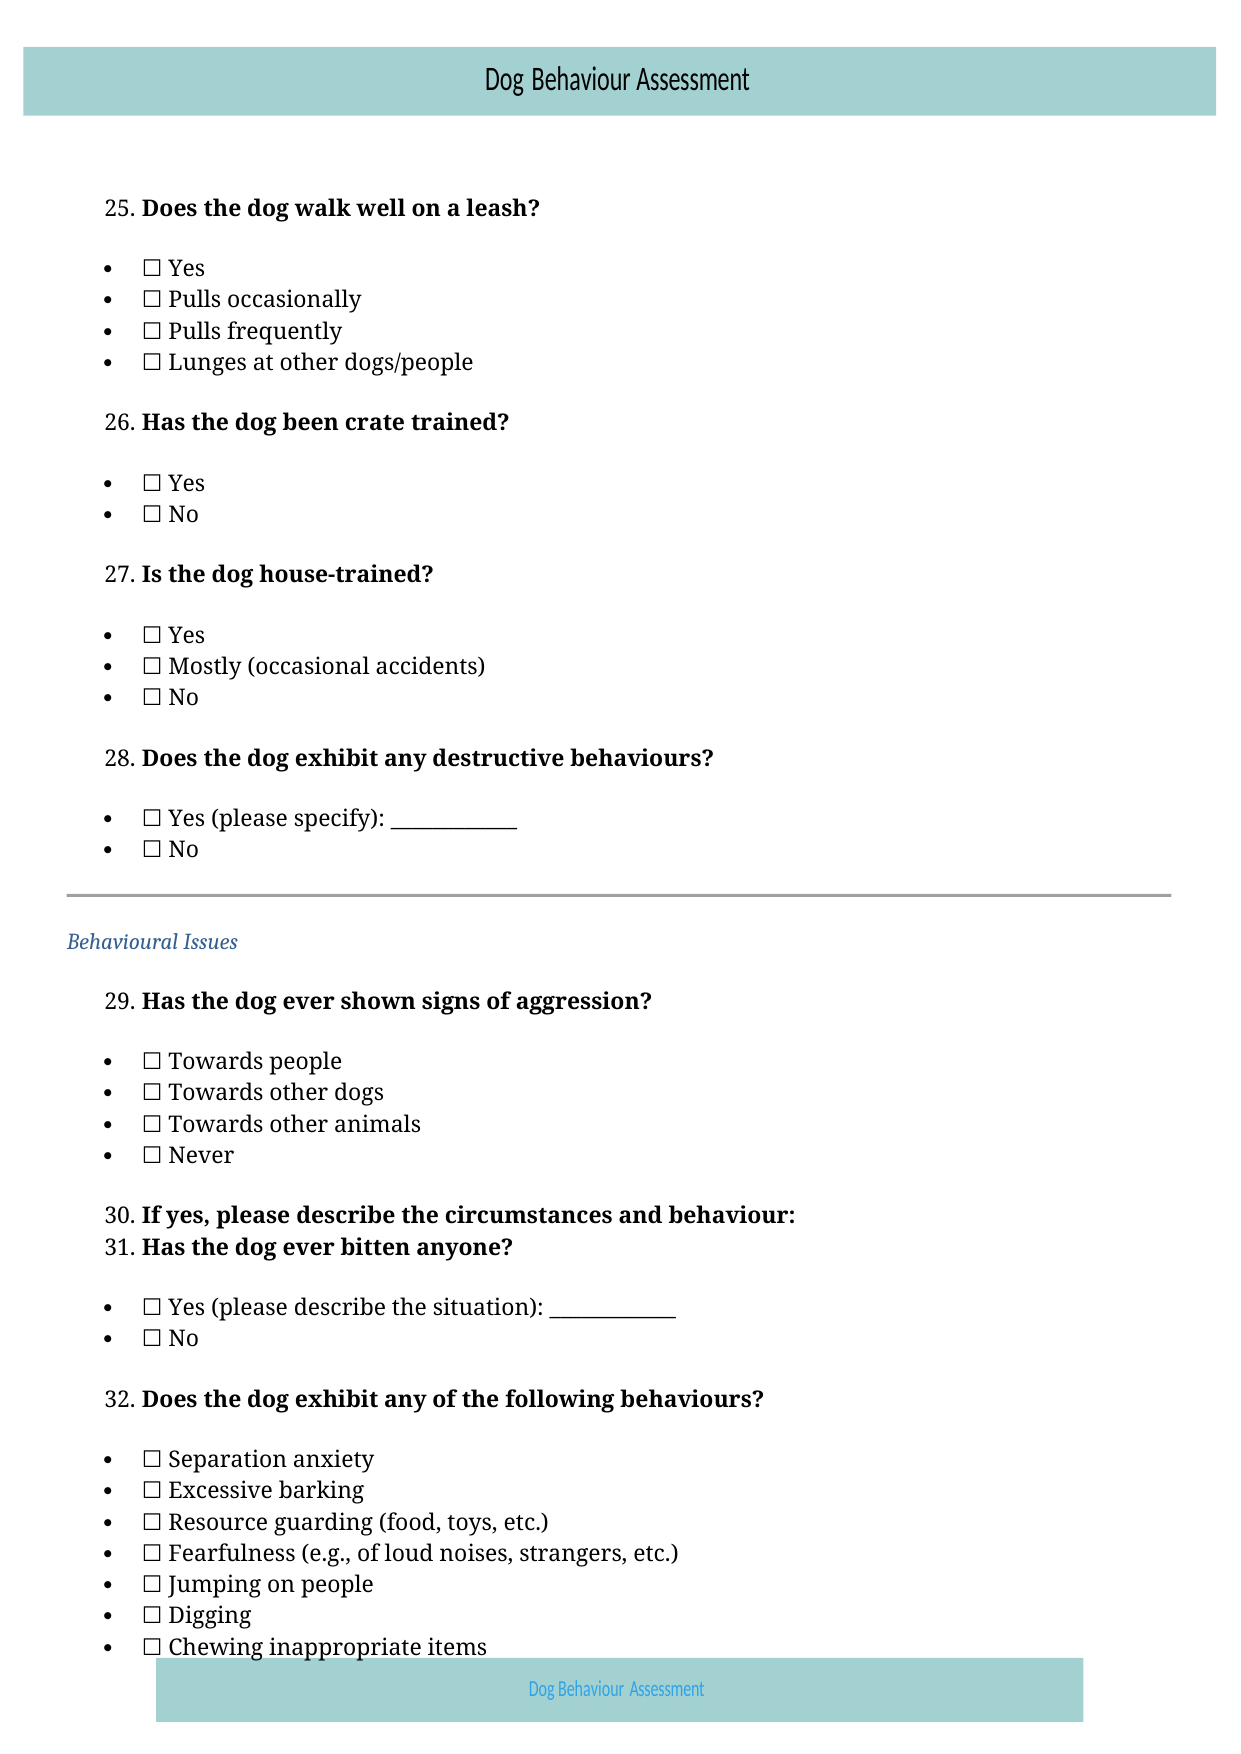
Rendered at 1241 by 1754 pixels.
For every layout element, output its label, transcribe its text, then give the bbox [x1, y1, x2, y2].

list ☐ Yes [104, 619, 1171, 650]
list Does the dog walk well on a leash? [104, 192, 1171, 223]
list Has the dog been crate trained? [104, 406, 1171, 437]
list ☐ Yes [104, 467, 1171, 498]
list ☐ Towards other animals [104, 1108, 1171, 1139]
list ☐ No [104, 1322, 1171, 1353]
subtitle Behavioural Issues [67, 929, 1171, 956]
list ☐ No [104, 833, 1171, 864]
list ☐ Yes (please specify): ____________ [104, 802, 1171, 833]
list ☐ Mostly (occasional accidents) [104, 650, 1171, 681]
list ☐ Never [104, 1139, 1171, 1170]
list Is the dog house-trained? [104, 558, 1171, 589]
list ☐ Towards other dogs [104, 1076, 1171, 1108]
list If yes, please describe the circumstances and behaviour: [104, 1199, 1171, 1231]
list ☐ No [104, 498, 1171, 529]
list ☐ Jumping on people [104, 1568, 1171, 1599]
list ☐ Lunges at other dogs/people [104, 346, 1171, 377]
list ☐ Yes (please describe the situation): ____________ [104, 1291, 1171, 1322]
list ☐ Resource guarding (food, toys, etc.) [104, 1506, 1171, 1537]
list ☐ No [104, 681, 1171, 712]
list ☐ Digging [104, 1599, 1171, 1631]
list ☐ Chewing inappropriate items [104, 1631, 1171, 1662]
list ☐ Fearfulness (e.g., of loud noises, strangers, etc.) [104, 1537, 1171, 1568]
list Does the dog exhibit any of the following behaviours? [104, 1383, 1171, 1414]
list ☐ Pulls occasionally [104, 283, 1171, 314]
list Has the dog ever shown signs of aggression? [104, 985, 1171, 1016]
list Does the dog exhibit any destructive behaviours? [104, 742, 1171, 773]
list ☐ Yes [104, 252, 1171, 283]
list ☐ Excessive barking [104, 1474, 1171, 1506]
list ☐ Separation anxiety [104, 1443, 1171, 1474]
list Has the dog ever bitten anyone? [104, 1231, 1171, 1262]
list ☐ Pulls frequently [104, 314, 1171, 346]
list ☐ Towards people [104, 1045, 1171, 1076]
